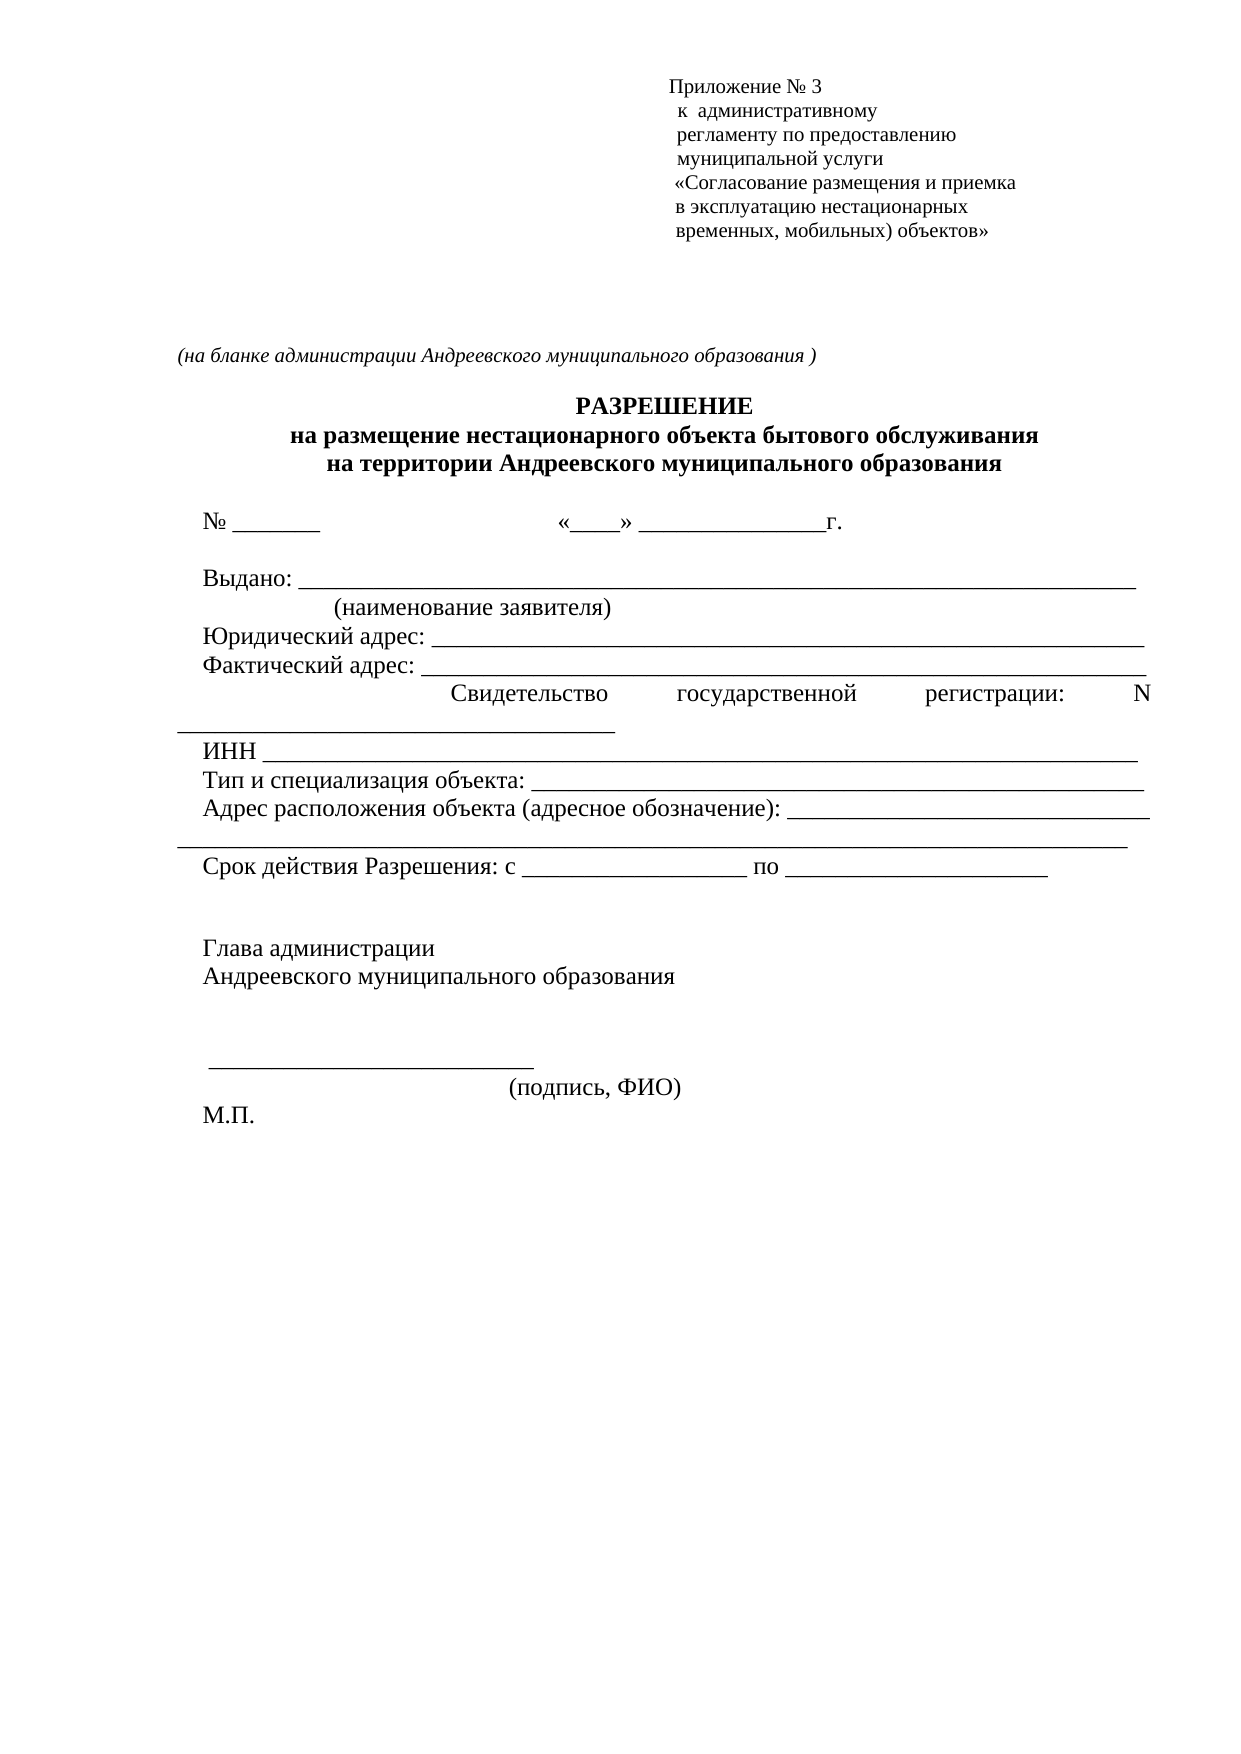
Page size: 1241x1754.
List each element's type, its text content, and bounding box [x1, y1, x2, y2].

text в эксплуатацию нестационарных [177, 194, 1152, 218]
text Юридический адрес: _________________________________________________________ [177, 621, 1152, 650]
text __________________________ [177, 1043, 1152, 1072]
text № _______ «____» _______________г. [177, 506, 1152, 535]
text на размещение нестационарного объекта бытового обслуживания [177, 420, 1152, 448]
text Приложение № 3 [177, 74, 1152, 98]
text (подпись, ФИО) [177, 1072, 1152, 1100]
text РАЗРЕШЕНИЕ [177, 391, 1152, 420]
text Срок действия Разрешения: с __________________ по _____________________ [177, 851, 1152, 880]
text ИНН ______________________________________________________________________ [177, 736, 1152, 765]
text Свидетельство государственной регистрации: N ___________________________________ [177, 678, 1152, 736]
text временных, мобильных) объектов» [177, 218, 1152, 242]
text Фактический адрес: __________________________________________________________ [177, 650, 1152, 678]
text на территории Андреевского муниципального образования [177, 448, 1152, 477]
text (на бланке администрации Андреевского муниципального образования ) [177, 343, 1152, 367]
text (наименование заявителя) [177, 592, 1152, 621]
text Глава администрации [177, 933, 1152, 961]
text Адрес расположения объекта (адресное обозначение): _____________________________ [177, 793, 1152, 822]
text Выдано: ___________________________________________________________________ [177, 563, 1152, 592]
text к административному [177, 98, 1152, 122]
text Тип и специализация объекта: _________________________________________________ [177, 765, 1152, 793]
text регламенту по предоставлению [177, 122, 1152, 146]
text «Согласование размещения и приемка [177, 170, 1152, 194]
text Андреевского муниципального образования [177, 961, 1152, 990]
text муниципальной услуги [177, 146, 1152, 170]
text М.П. [177, 1100, 1152, 1129]
text ____________________________________________________________________________ [177, 822, 1152, 851]
